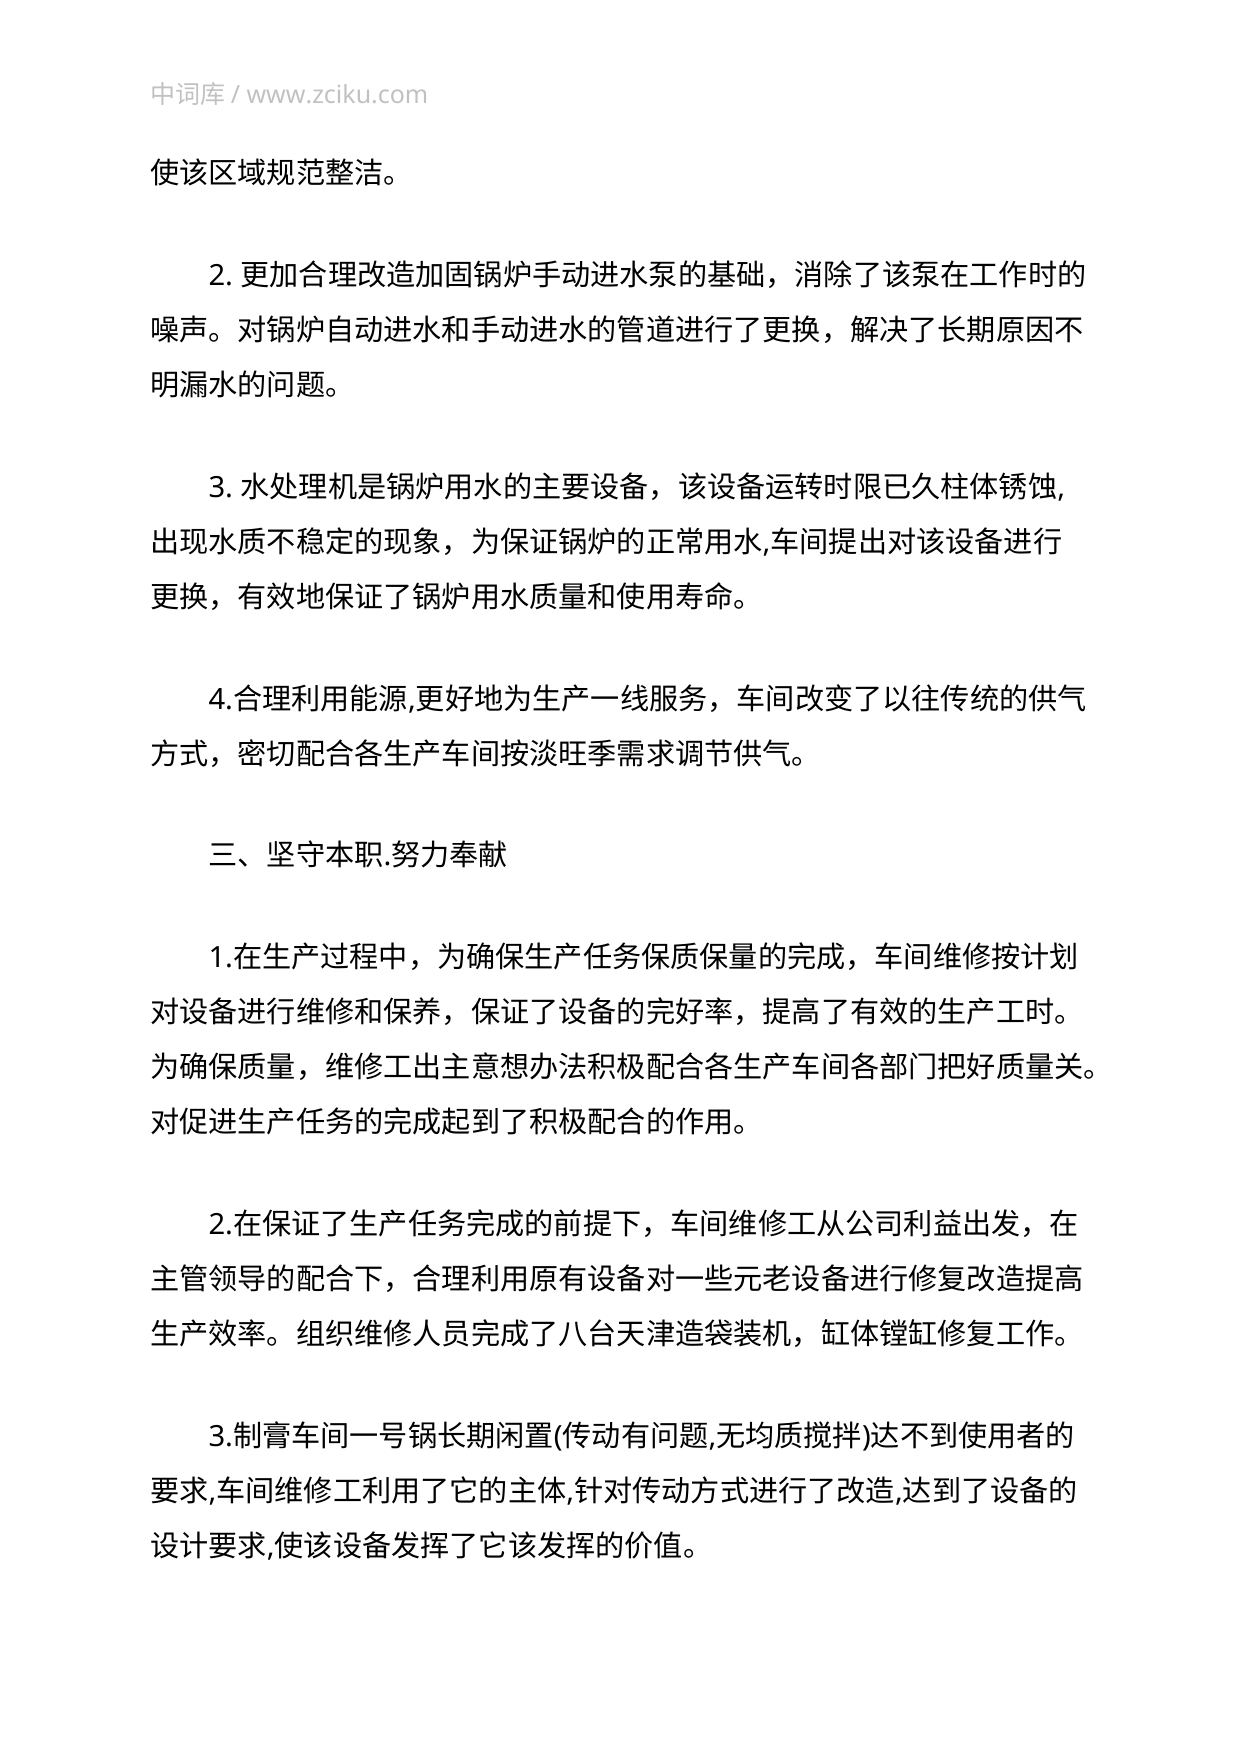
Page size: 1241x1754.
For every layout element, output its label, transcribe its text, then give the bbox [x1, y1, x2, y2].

text 4.合理利用能源,更好地为生产一线服务，车间改变了以往传统的供气方式，密切配合各生产车间按淡旺季需求调节供气。 [150, 675, 1090, 772]
text 2. 更加合理改造加固锅炉手动进水泵的基础，消除了该泵在工作时的噪声。对锅炉自动进水和手动进水的管道进行了更换，解决了长期原因不明漏水的问题。 [150, 252, 1090, 404]
text 3.制膏车间一号锅长期闲置(传动有问题,无均质搅拌)达不到使用者的要求,车间维修工利用了它的主体,针对传动方式进行了改造,达到了设备的设计要求,使该设备发挥了它该发挥的价值。 [150, 1412, 1090, 1564]
text 1.在生产过程中，为确保生产任务保质保量的完成，车间维修按计划对设备进行维修和保养，保证了设备的完好率，提高了有效的生产工时。为确保质量，维修工出主意想办法积极配合各生产车间各部门把好质量关。对促进生产任务的完成起到了积极配合的作用。 [150, 934, 1090, 1141]
text 三、坚守本职.努力奉献 [150, 832, 1090, 874]
text 2.在保证了生产任务完成的前提下，车间维修工从公司利益出发，在主管领导的配合下，合理利用原有设备对一些元老设备进行修复改造提高生产效率。组织维修人员完成了八台天津造袋装机，缸体镗缸修复工作。 [150, 1201, 1090, 1353]
text 3. 水处理机是锅炉用水的主要设备，该设备运转时限已久柱体锈蚀,出现水质不稳定的现象，为保证锅炉的正常用水,车间提出对该设备进行更换，有效地保证了锅炉用水质量和使用寿命。 [150, 463, 1090, 616]
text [150, 150, 1090, 192]
